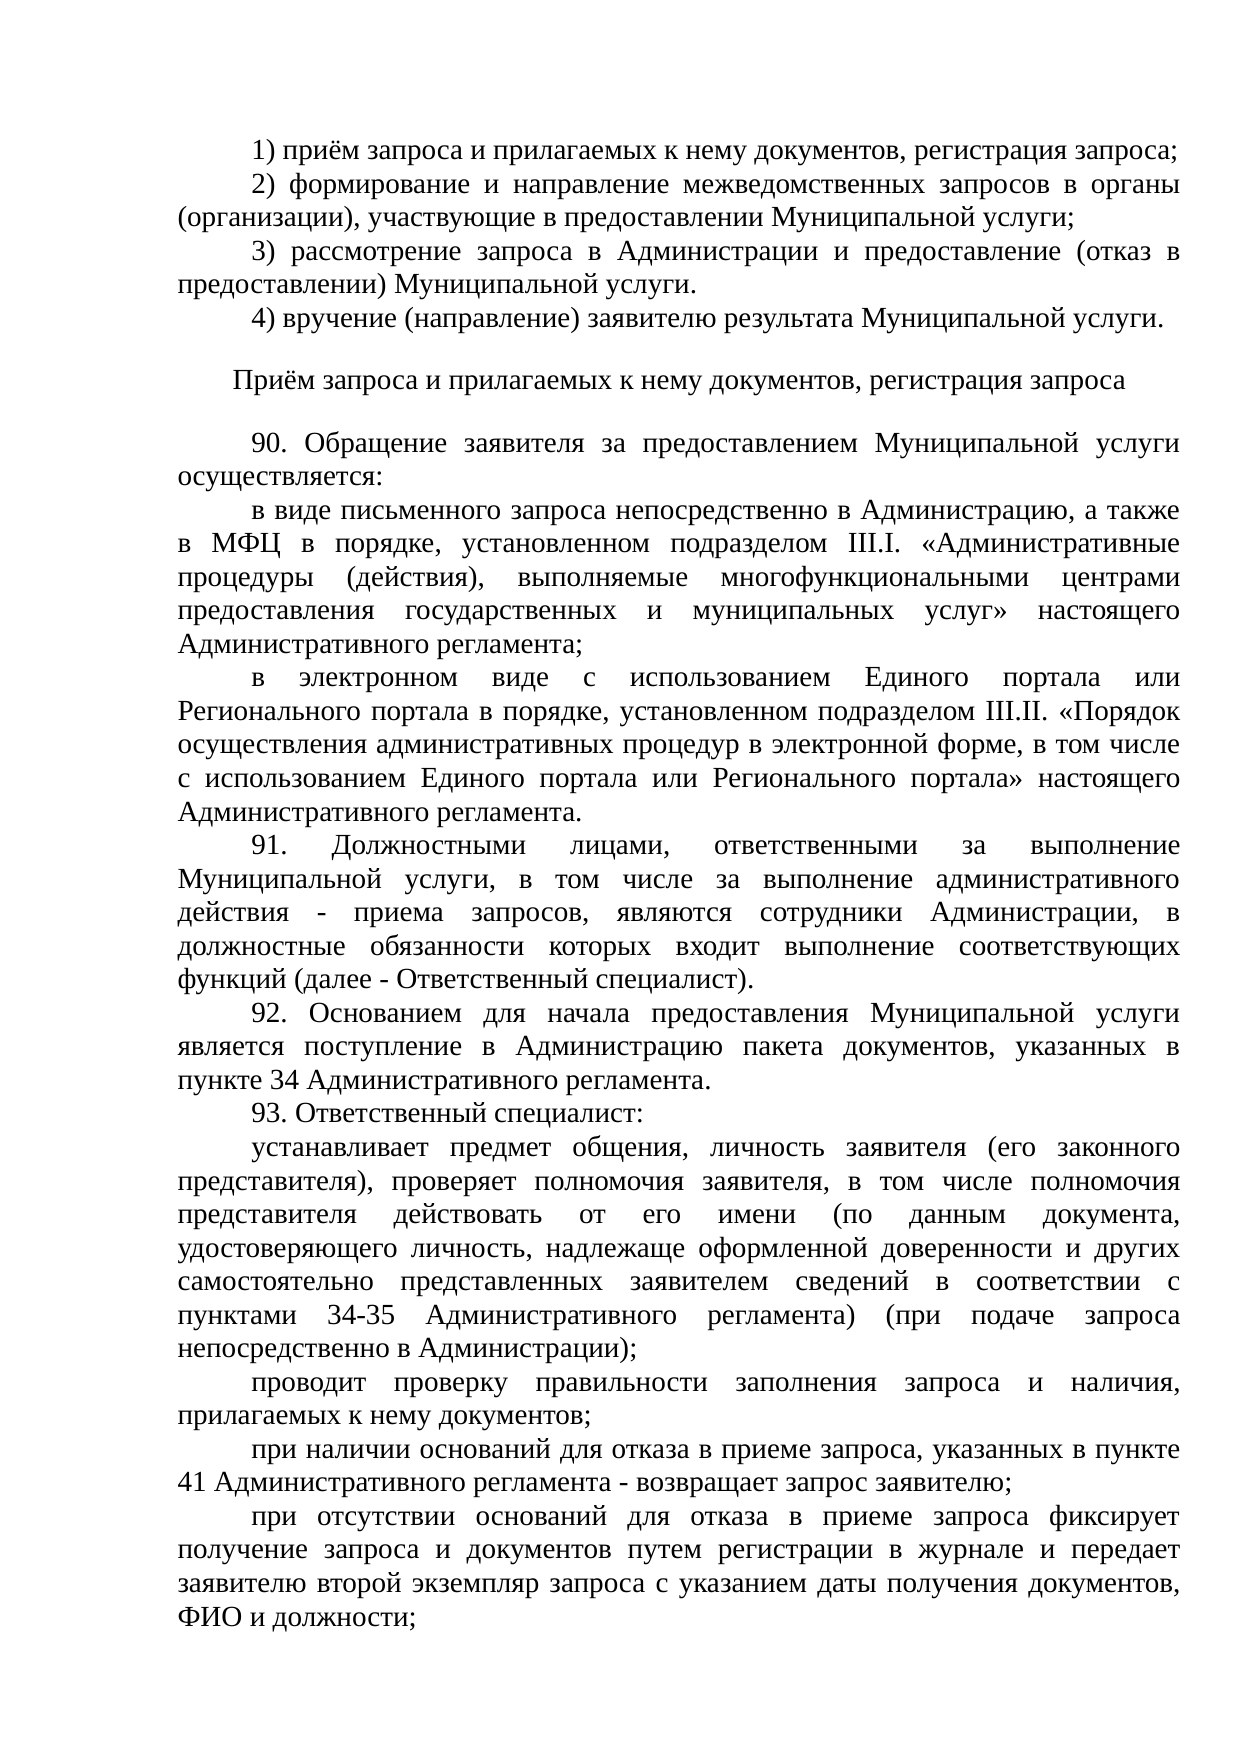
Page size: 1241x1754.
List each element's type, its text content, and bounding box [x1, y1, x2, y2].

text устанавливает предмет общения, личность заявителя (его законного представителя), проверяет полномочия заявителя, в том числе полномочия представителя действовать от его имени (по данным документа, удостоверяющего личность, надлежаще оформленной доверенности и других самостоятельно представленных заявителем сведений в соответствии с пунктами 34-35 Административного регламента) (при подаче запроса непосредственно в Администрации); [177, 1129, 1181, 1364]
text при наличии оснований для отказа в приеме запроса, указанных в пункте 41 Административного регламента - возвращает запрос заявителю; [177, 1431, 1181, 1498]
text в виде письменного запроса непосредственно в Администрацию, а также в МФЦ в порядке, установленном подразделом III.I. «Административные процедуры (действия), выполняемые многофункциональными центрами предоставления государственных и муниципальных услуг» настоящего Административного регламента; [177, 492, 1181, 659]
text при отсутствии оснований для отказа в приеме запроса фиксирует получение запроса и документов путем регистрации в журнале и передает заявителю второй экземпляр запроса с указанием даты получения документов, ФИО и должности; [177, 1498, 1181, 1632]
text 1) приём запроса и прилагаемых к нему документов, регистрация запроса; [177, 132, 1181, 166]
text 3) рассмотрение запроса в Администрации и предоставление (отказ в предоставлении) Муниципальной услуги. [177, 233, 1181, 300]
text 2) формирование и направление межведомственных запросов в органы (организации), участвующие в предоставлении Муниципальной услуги; [177, 166, 1181, 233]
text в электронном виде с использованием Единого портала или Регионального портала в порядке, установленном подразделом III.II. «Порядок осуществления административных процедур в электронной форме, в том числе с использованием Единого портала или Регионального портала» настоящего Административного регламента. [177, 659, 1181, 827]
text Приём запроса и прилагаемых к нему документов, регистрация запроса [177, 362, 1181, 396]
text 4) вручение (направление) заявителю результата Муниципальной услуги. [177, 300, 1181, 334]
text 91. Должностными лицами, ответственными за выполнение Муниципальной услуги, в том числе за выполнение административного действия - приема запросов, являются сотрудники Администрации, в должностные обязанности которых входит выполнение соответствующих функций (далее - Ответственный специалист). [177, 827, 1181, 995]
text 90. Обращение заявителя за предоставлением Муниципальной услуги осуществляется: [177, 425, 1181, 492]
text 93. Ответственный специалист: [177, 1096, 1181, 1129]
text проводит проверку правильности заполнения запроса и наличия, прилагаемых к нему документов; [177, 1364, 1181, 1431]
text 92. Основанием для начала предоставления Муниципальной услуги является поступление в Администрацию пакета документов, указанных в пункте 34 Административного регламента. [177, 995, 1181, 1096]
